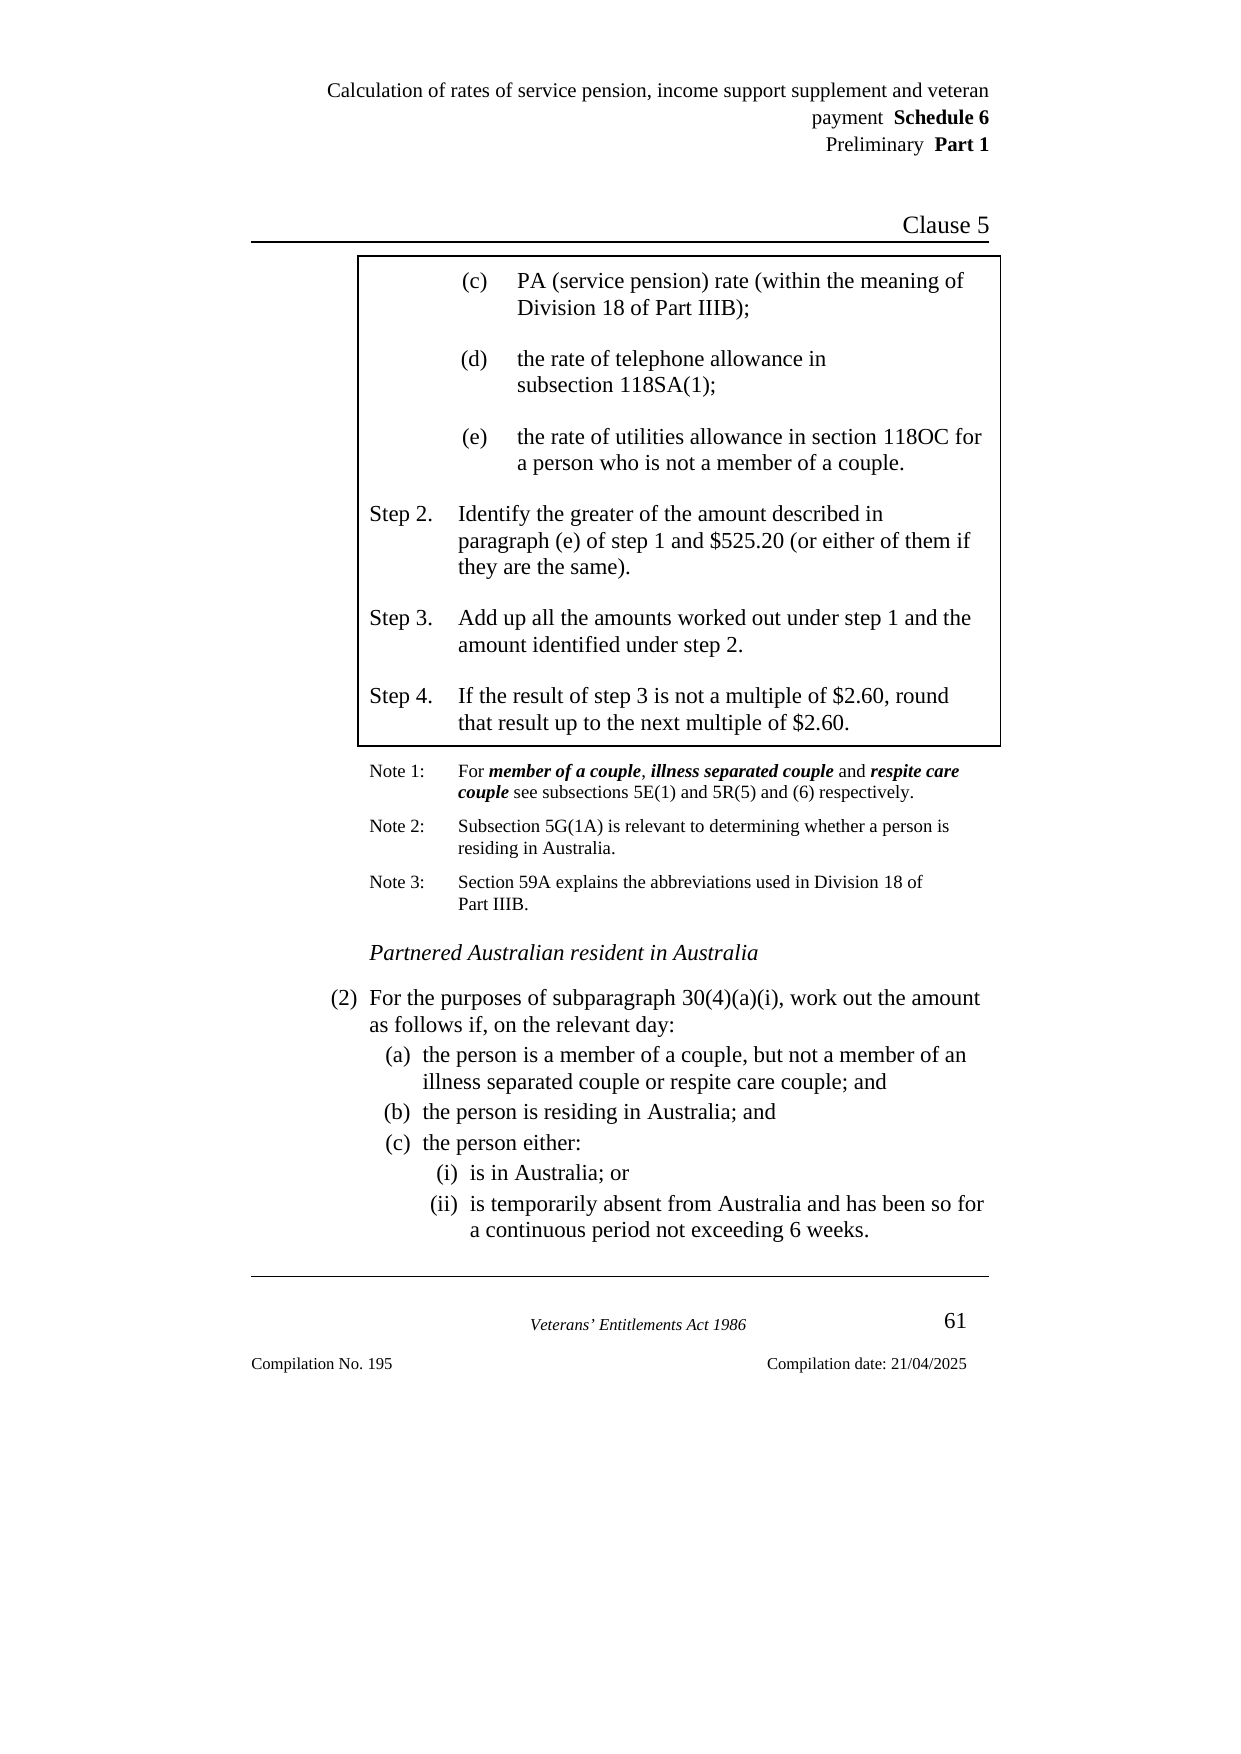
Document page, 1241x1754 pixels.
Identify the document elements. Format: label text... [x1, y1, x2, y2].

text Partnered Australian resident in Australia [369, 939, 989, 966]
text (e) the rate of utilities allowance in section 118OC for a person who is not a member of a couple. [359, 411, 1000, 475]
text (a) the person is a member of a couple, but not a member of an illness separated couple or respite care couple; and [251, 1041, 989, 1094]
text Step 4. If the result of step 3 is not a multiple of $2.60, round that result up to the next multiple of $2.60. [359, 670, 1000, 745]
text Note 1: For member of a couple, illness separated couple and respite care couple see subsections 5E(1) and 5R(5) and (6) respectively. [369, 759, 989, 803]
text (c) the person either: [251, 1129, 989, 1155]
text (d) the rate of telephone allowance in subsection 118SA(1); [359, 333, 1000, 398]
text Note 3: Section 59A explains the abbreviations used in Division 18 of Part IIIB. [369, 871, 989, 914]
text Step 3. Add up all the amounts worked out under step 1 and the amount identified under step 2. [359, 592, 1000, 657]
text (b) the person is residing in Australia; and [251, 1098, 989, 1124]
text Step 2. Identify the greater of the amount described in paragraph (e) of step 1 and $525.20 (or either of them if they are the same). [359, 488, 1000, 579]
text (2) For the purposes of subparagraph 30(4)(a)(i), work out the amount as follows if, on the relevant day: [251, 984, 989, 1037]
text (ii) is temporarily absent from Australia and has been so for a continuous period not exceeding 6 weeks. [251, 1190, 989, 1242]
text Note 2: Subsection 5G(1A) is relevant to determining whether a person is residing in Australia. [369, 815, 989, 858]
text (i) is in Australia; or [251, 1159, 989, 1186]
text (c) PA (service pension) rate (within the meaning of Division 18 of Part IIIB); [359, 257, 1000, 320]
